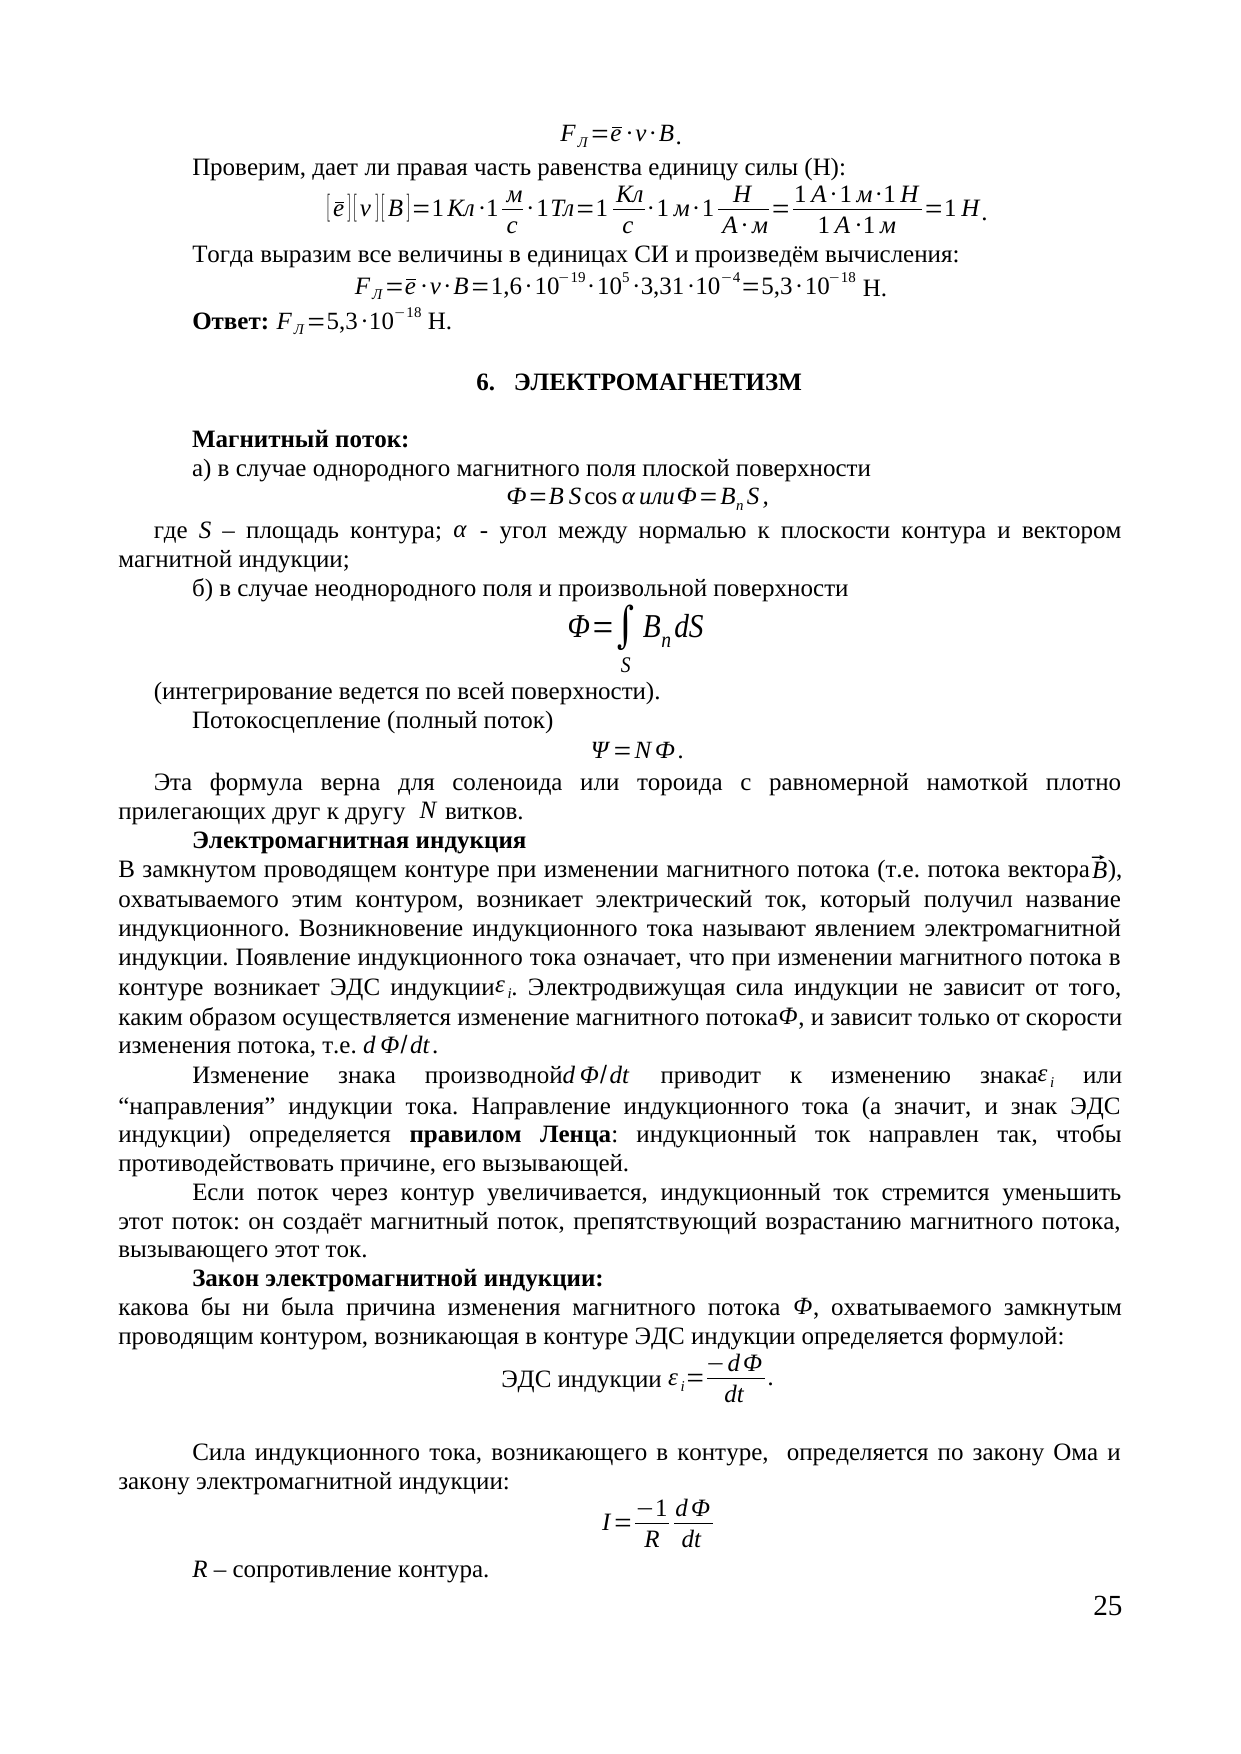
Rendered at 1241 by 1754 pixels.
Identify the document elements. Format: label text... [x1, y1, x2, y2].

text б) в случае неоднородного поля и произвольной поверхности [118, 573, 1122, 601]
text где S – площадь контура; - угол между нормалью к плоскости контура и вектором магнитной индукции; [118, 515, 1122, 573]
text Сила индукционного тока, возникающего в контуре, определяется по закону Ома и закону электромагнитной индукции: [118, 1437, 1122, 1495]
text а) в случае однородного магнитного поля плоской поверхности [118, 453, 1122, 482]
text . [118, 180, 1122, 239]
text Проверим, дает ли правая часть равенства единицу силы (Н): [118, 152, 1122, 180]
list ЭЛЕКТРОМАГНЕТИЗМ [156, 367, 1122, 395]
text R – сопротивление контура. [118, 1554, 1122, 1582]
text Изменение знака производной приводит к изменению знака или “направления” индукции тока. Направление индукционного тока (а значит, и знак ЭДС индукции) определяется правилом Ленца: индукционный ток направлен так, чтобы противодействовать причине, его вызывающей. [118, 1059, 1122, 1177]
text какова бы ни была причина изменения магнитного потока , охватываемого замкнутым проводящим контуром, возникающая в контуре ЭДС индукции определяется формулой: [118, 1292, 1122, 1349]
text (интегрирование ведется по всей поверхности). [118, 676, 1122, 705]
text Эта формула верна для соленоида или тороида с равномерной намоткой плотно прилегающих друг к другу витков. [118, 767, 1122, 825]
text Если поток через контур увеличивается, индукционный ток стремится уменьшить этот поток: он создаёт магнитный поток, препятствующий возрастанию магнитного потока, вызывающего этот ток. [118, 1177, 1122, 1263]
text Тогда выразим все величины в единицах СИ и произведём вычисления: [118, 239, 1122, 268]
text . [118, 118, 1122, 152]
text ЭДС индукции [118, 1349, 1122, 1408]
text Электромагнитная индукция [118, 825, 1122, 854]
text Закон электромагнитной индукции: [118, 1263, 1122, 1292]
text В замкнутом проводящем контуре при изменении магнитного потока (т.е. потока вектора), охватываемого этим контуром, возникает электрический ток, который получил название индукционного. Возникновение индукционного тока называют явлением электромагнитной индукции. Появление индукционного тока означает, что при изменении магнитного потока в контуре возникает ЭДС индукции. Электродвижущая сила индукции не зависит от того, каким образом осуществляется изменение магнитного потока, и зависит только от скорости изменения потока, т.е. . [118, 854, 1122, 1059]
text Потокосцепление (полный поток) [118, 705, 1122, 734]
text Ответ: Н. [118, 303, 1122, 338]
text Магнитный поток: [118, 424, 1122, 453]
text Н. [118, 268, 1122, 303]
